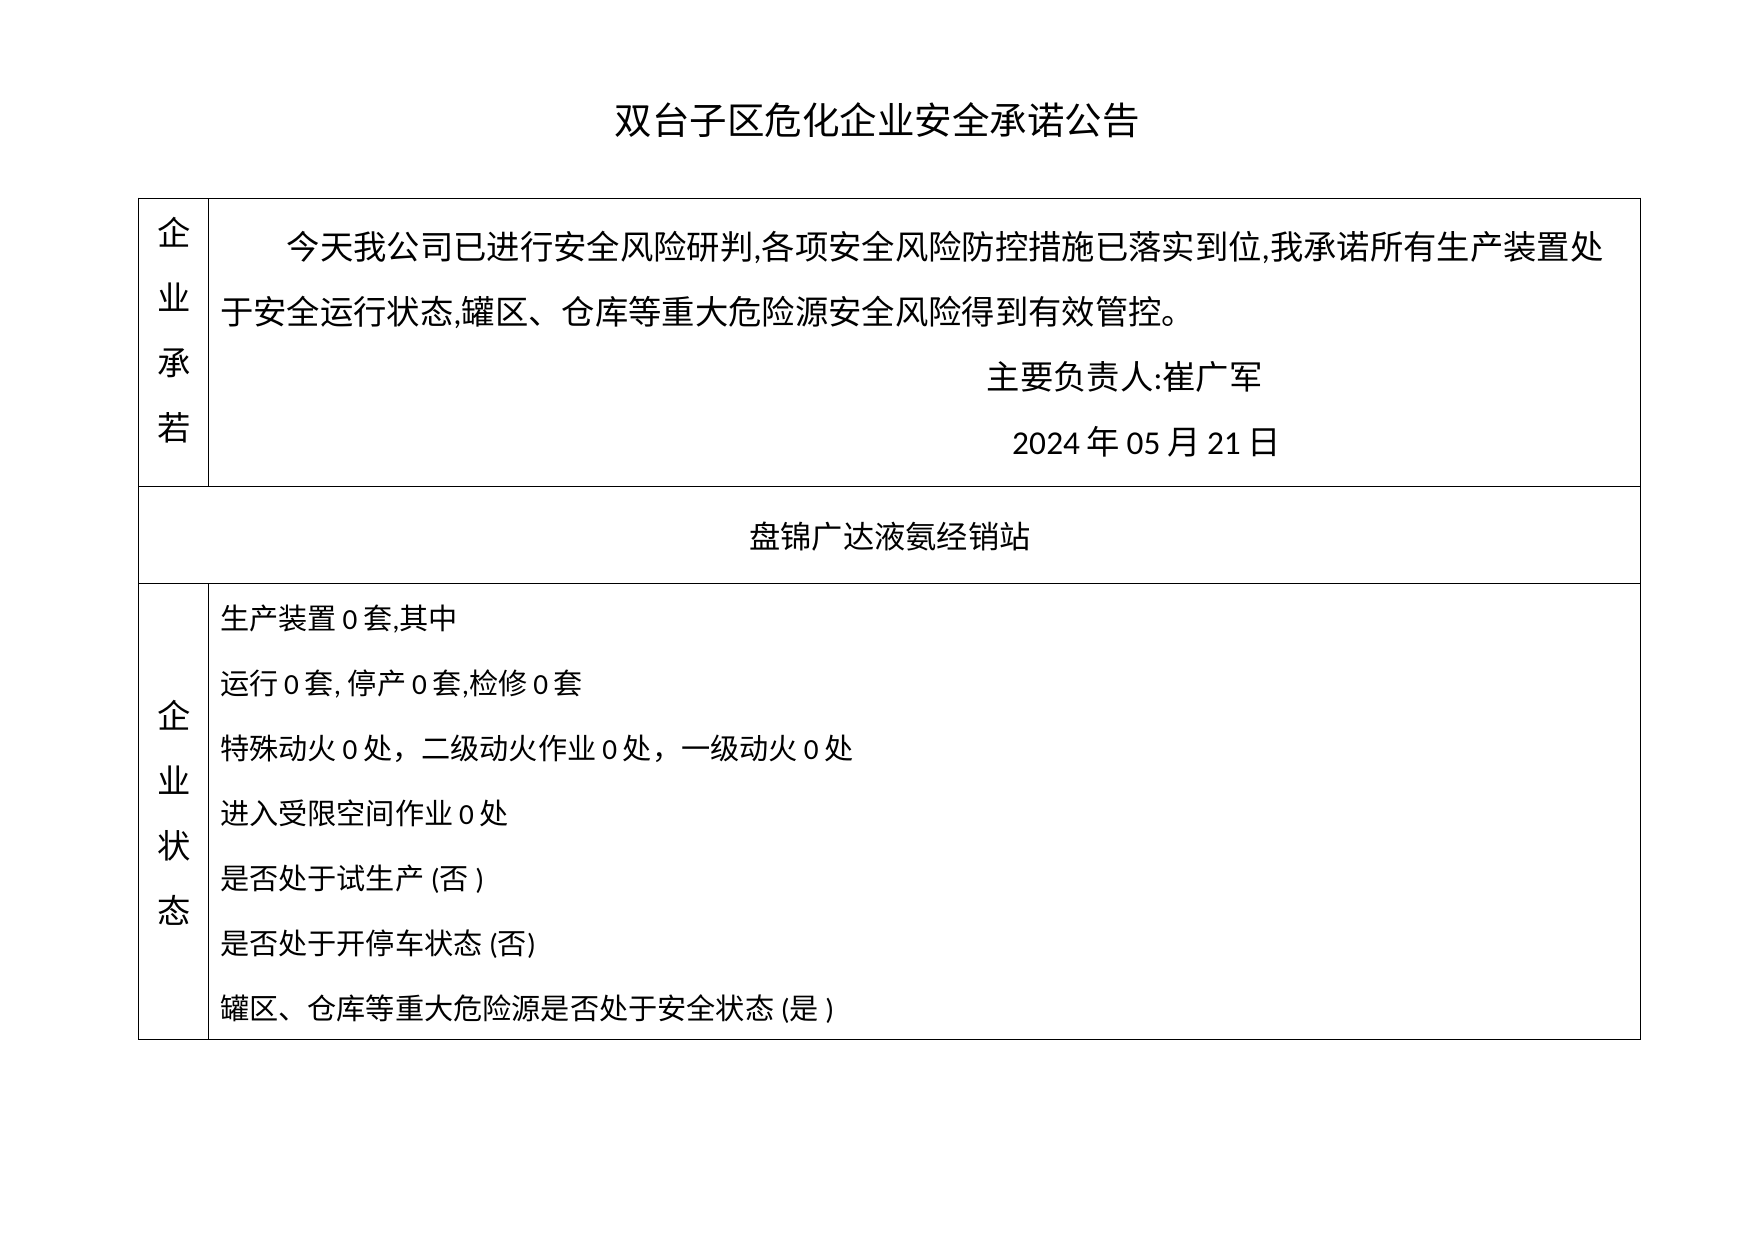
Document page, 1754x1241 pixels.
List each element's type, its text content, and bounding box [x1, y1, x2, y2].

table_cell 今天我公司已进行安全风险研判,各项安全风险防控措施已落实到位,我承诺所有生产装置处于安全运行状态,罐区、仓库等重大危险源安全风险得到有效管控。 主要负责人:崔广军 2024年05月21日 [209, 199, 1640, 486]
table_cell 企业承若 [139, 199, 208, 486]
table_cell 生产装置0套,其中 运行0套, 停产0套,检修0套 特殊动火0处，二级动火作业0处，一级动火0处 进入受限空间作业0处 是否处于试生产 (否 ) 是否处于开停车状态 (否) 罐区、仓库等重大危险源是否处于安全状态 (是 ) [209, 584, 1640, 1039]
table_cell 企业状态 [139, 584, 208, 1039]
table_cell 盘锦广达液氨经销站 [139, 487, 1640, 583]
